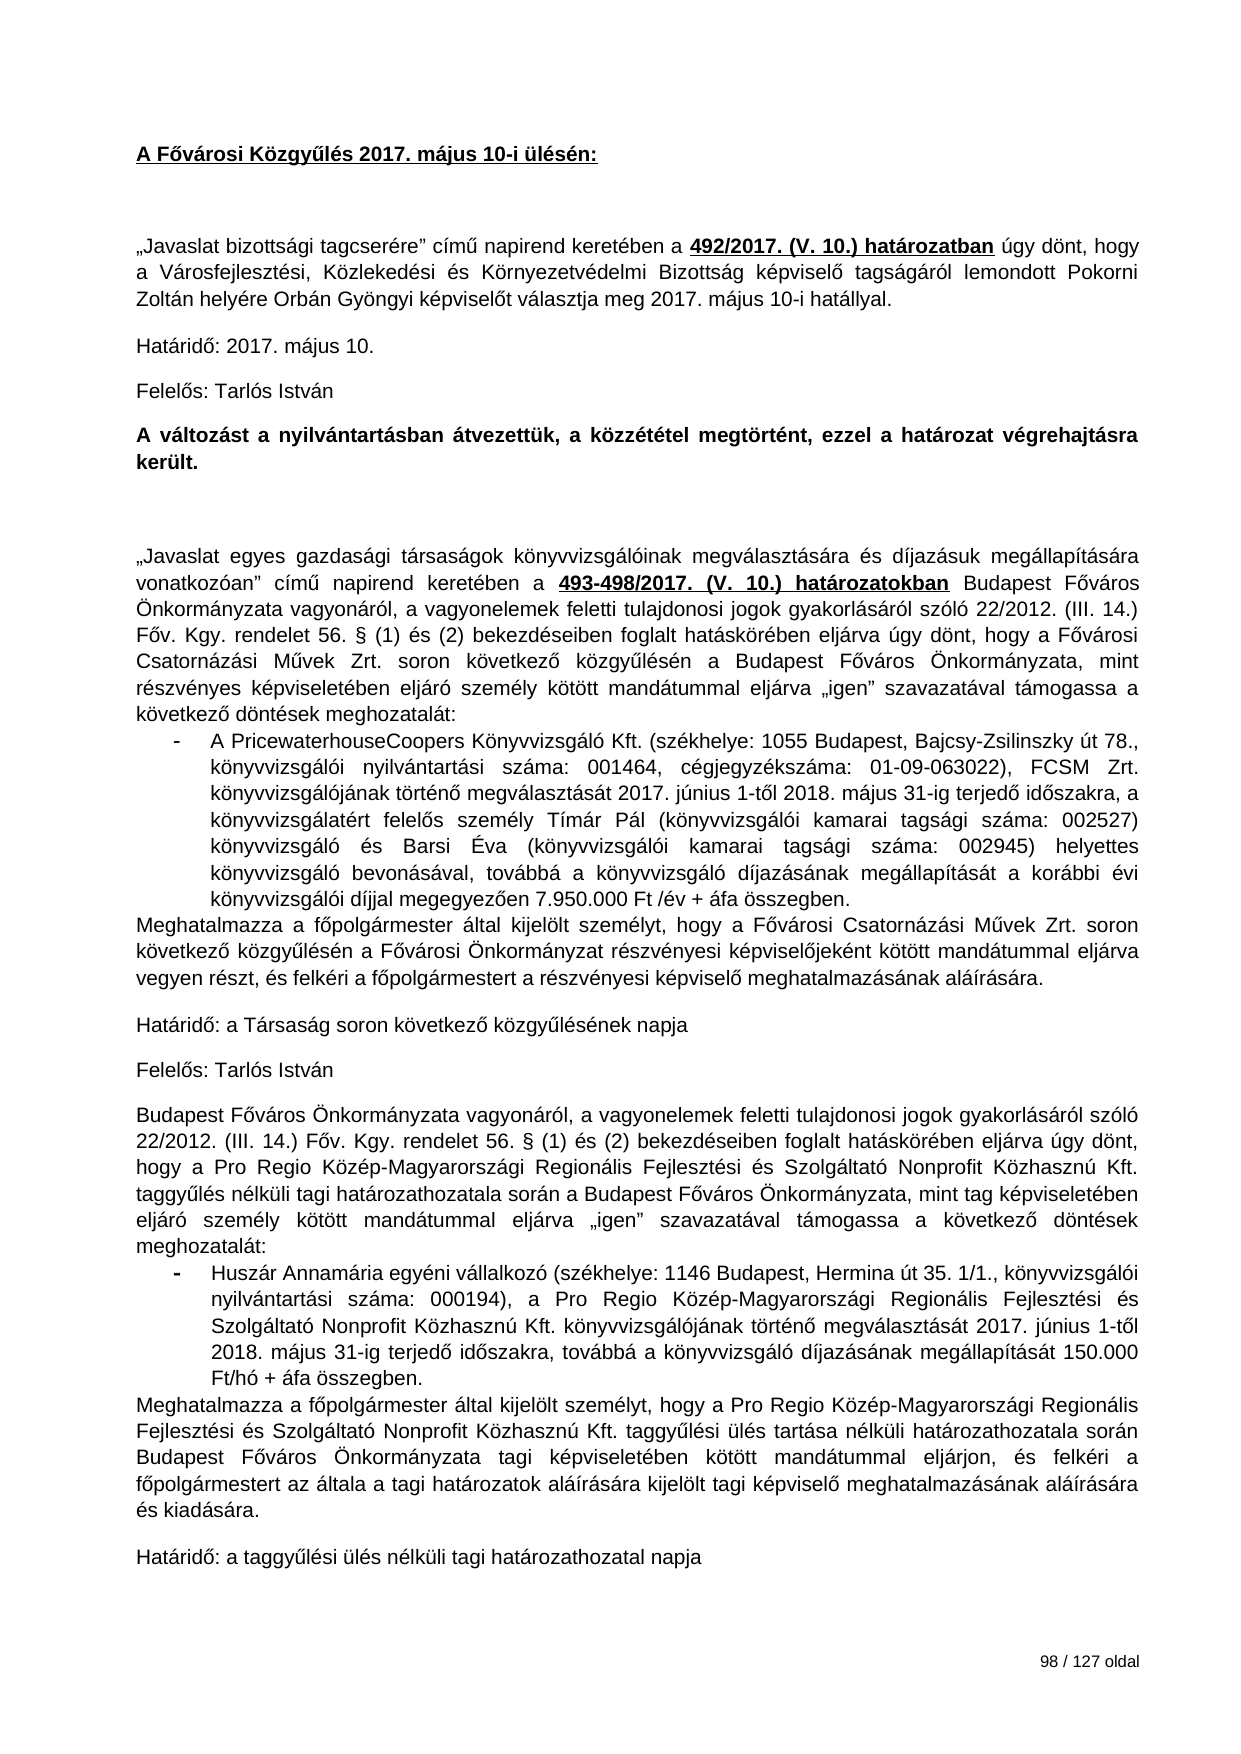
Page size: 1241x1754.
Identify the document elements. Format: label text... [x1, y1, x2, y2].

text „Javaslat egyes gazdasági társaságok könyvvizsgálóinak megválasztására és díjazásuk megállapítására vonatkozóan” című napirend keretében a 493-498/2017. (V. 10.) határozatokban Budapest Főváros Önkormányzata vagyonáról, a vagyonelemek feletti tulajdonosi jogok gyakorlásáról szóló 22/2012. (III. 14.) Főv. Kgy. rendelet 56. § (1) és (2) bekezdéseiben foglalt hatáskörében eljárva úgy dönt, hogy a Fővárosi Csatornázási Művek Zrt. soron következő közgyűlésén a Budapest Főváros Önkormányzata, mint részvényes képviseletében eljáró személy kötött mandátummal eljárva „igen” szavazatával támogassa a következő döntések meghozatalát: [136, 544, 1140, 726]
text Felelős: Tarlós István [136, 1058, 1140, 1082]
text Határidő: a Társaság soron következő közgyűlésének napja [136, 1013, 1140, 1037]
text „Javaslat bizottsági tagcserére” című napirend keretében a 492/2017. (V. 10.) határozatban úgy dönt, hogy a Városfejlesztési, Közlekedési és Környezetvédelmi Bizottság képviselő tagságáról lemondott Pokorni Zoltán helyére Orbán Gyöngyi képviselőt választja meg 2017. május 10-i hatállyal. [136, 234, 1140, 310]
text A Fővárosi Közgyűlés 2017. május 10-i ülésén: [136, 142, 1140, 166]
text Határidő: a taggyűlési ülés nélküli tagi határozathozatal napja [136, 1545, 1140, 1569]
list A PricewaterhouseCoopers Könyvvizsgáló Kft. (székhelye: 1055 Budapest, Bajcsy-Zsilinszky út 78., könyvvizsgálói nyilvántartási száma: 001464, cégjegyzékszáma: 01-09-063022), FCSM Zrt. könyvvizsgálójának történő megválasztását 2017. június 1-től 2018. május 31-ig terjedő időszakra, a könyvvizsgálatért felelős személy Tímár Pál (könyvvizsgálói kamarai tagsági száma: 002527) könyvvizsgáló és Barsi Éva (könyvvizsgálói kamarai tagsági száma: 002945) helyettes könyvvizsgáló bevonásával, továbbá a könyvvizsgáló díjazásának megállapítását a korábbi évi könyvvizsgálói díjjal megegyezően 7.950.000 Ft /év + áfa összegben. [173, 728, 1140, 911]
text Határidő: 2017. május 10. [136, 334, 1140, 358]
list Huszár Annamária egyéni vállalkozó (székhelye: 1146 Budapest, Hermina út 35. 1/1., könyvvizsgálói nyilvántartási száma: 000194), a Pro Regio Közép-Magyarországi Regionális Fejlesztési és Szolgáltató Nonprofit Közhasznú Kft. könyvvizsgálójának történő megválasztását 2017. június 1-től 2018. május 31-ig terjedő időszakra, továbbá a könyvvizsgáló díjazásának megállapítását 150.000 Ft/hó + áfa összegben. [173, 1261, 1140, 1390]
text Felelős: Tarlós István [136, 378, 1140, 402]
text A változást a nyilvántartásban átvezettük, a közzététel megtörtént, ezzel a határozat végrehajtásra került. [136, 423, 1140, 473]
text Meghatalmazza a főpolgármester által kijelölt személyt, hogy a Pro Regio Közép-Magyarországi Regionális Fejlesztési és Szolgáltató Nonprofit Közhasznú Kft. taggyűlési ülés tartása nélküli határozathozatala során Budapest Főváros Önkormányzata tagi képviseletében kötött mandátummal eljárjon, és felkéri a főpolgármestert az általa a tagi határozatok aláírására kijelölt tagi képviselő meghatalmazásának aláírására és kiadására. [136, 1392, 1140, 1522]
text Meghatalmazza a főpolgármester által kijelölt személyt, hogy a Fővárosi Csatornázási Művek Zrt. soron következő közgyűlésén a Fővárosi Önkormányzat részvényesi képviselőjeként kötött mandátummal eljárva vegyen részt, és felkéri a főpolgármestert a részvényesi képviselő meghatalmazásának aláírására. [136, 913, 1140, 990]
text Budapest Főváros Önkormányzata vagyonáról, a vagyonelemek feletti tulajdonosi jogok gyakorlásáról szóló 22/2012. (III. 14.) Főv. Kgy. rendelet 56. § (1) és (2) bekezdéseiben foglalt hatáskörében eljárva úgy dönt, hogy a Pro Regio Közép-Magyarországi Regionális Fejlesztési és Szolgáltató Nonprofit Közhasznú Kft. taggyűlés nélküli tagi határozathozatala során a Budapest Főváros Önkormányzata, mint tag képviseletében eljáró személy kötött mandátummal eljárva „igen” szavazatával támogassa a következő döntések meghozatalát: [136, 1102, 1140, 1258]
